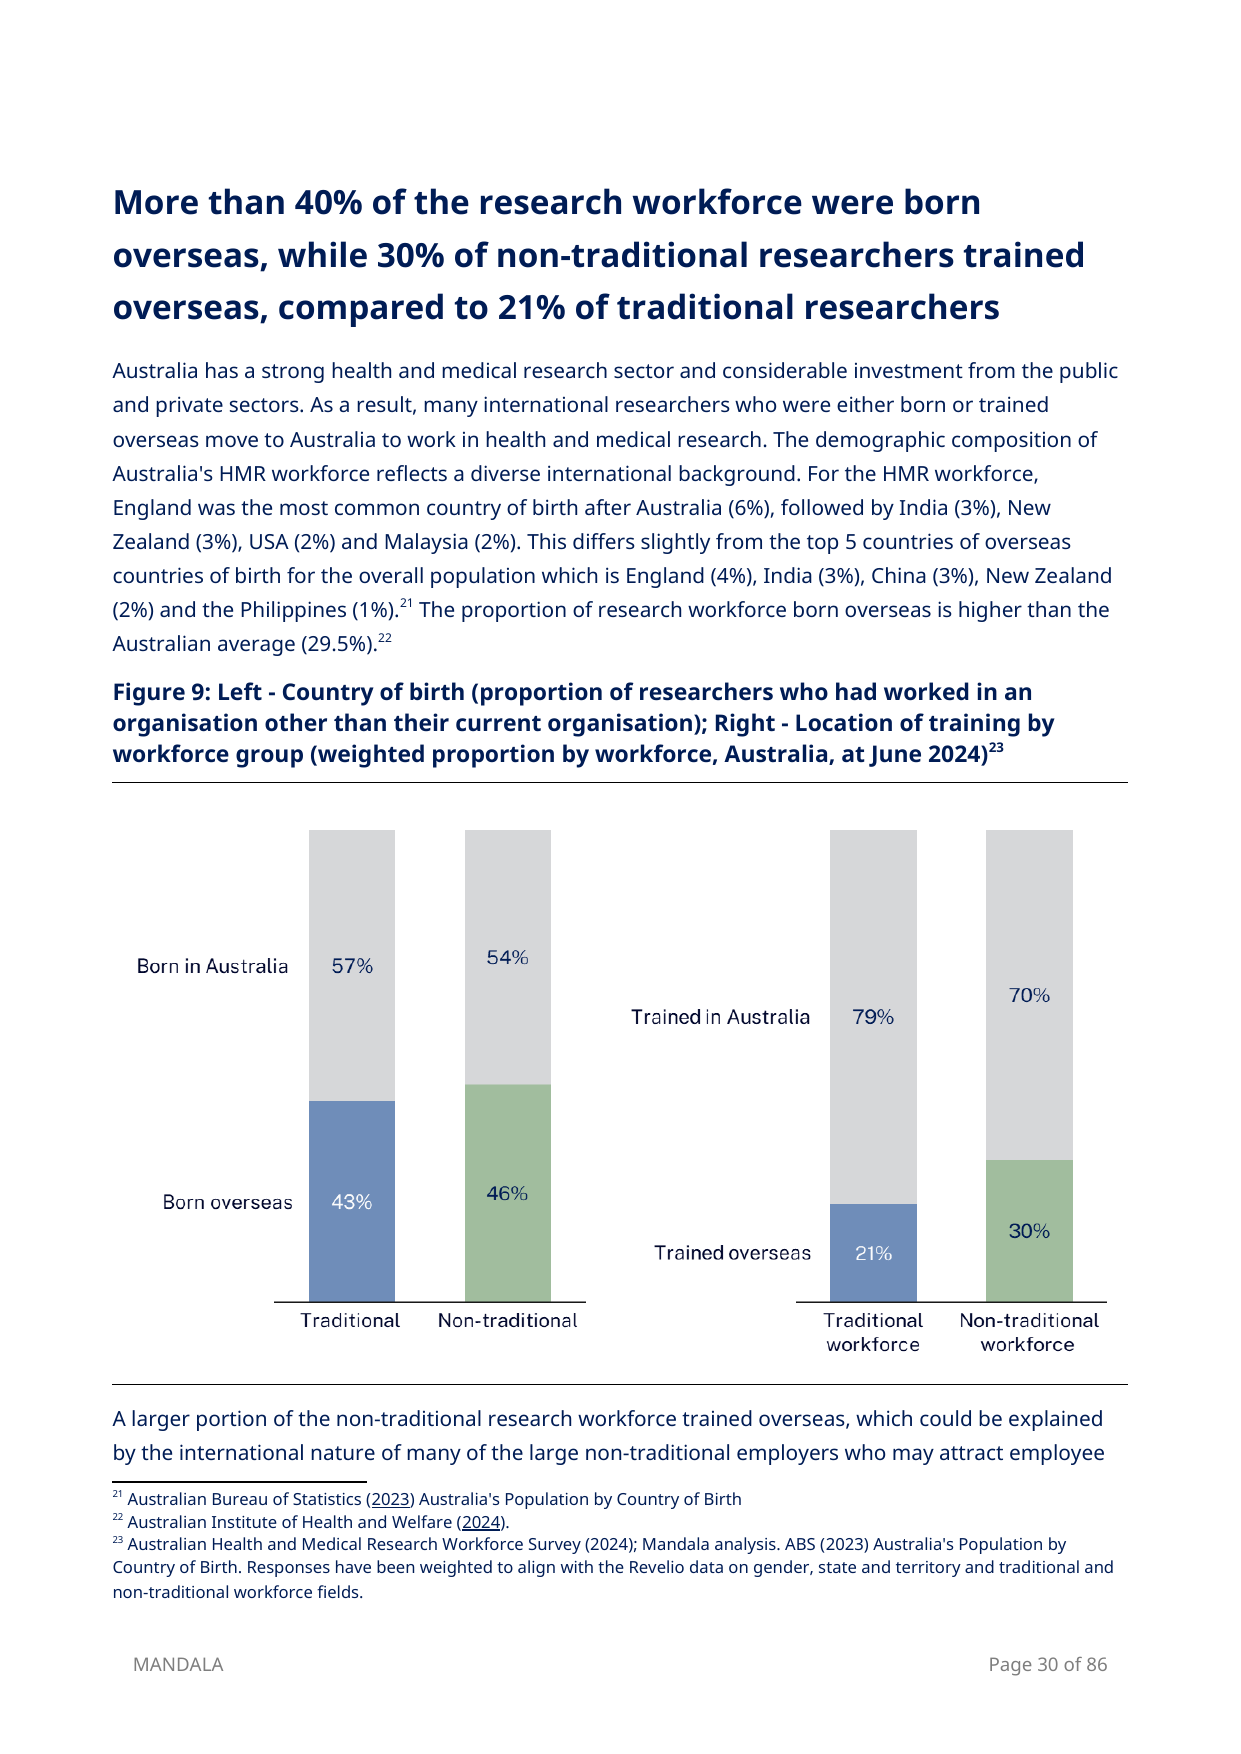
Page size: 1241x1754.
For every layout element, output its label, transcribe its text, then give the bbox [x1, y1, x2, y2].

subtitle More than 40% of the research workforce were born overseas, while 30% of non-traditional researchers trained overseas, compared to 21% of traditional researchers [112, 179, 1128, 329]
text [112, 1404, 1123, 1467]
text Figure 9: Left - Country of birth (proportion of researchers who had worked in an organisation other than their current organisation); Right - Location of training by workforce group (weighted proportion by workforce, Australia, at June 2024) [112, 676, 1128, 769]
text Australia has a strong health and medical research sector and considerable investment from the public and private sectors. As a result, many international researchers who were either born or trained overseas move to Australia to work in health and medical research. The demographic composition of Australia's HMR workforce reflects a diverse international background. For the HMR workforce, England was the most common country of birth after Australia (6%), followed by India (3%), New Zealand (3%), USA (2%) and Malaysia (2%). This differs slightly from the top 5 countries of overseas countries of birth for the overall population which is England (4%), India (3%), China (3%), New Zealand (2%) and the Philippines (1%). The proportion of research workforce born overseas is higher than the Australian average (29.5%). [112, 357, 1123, 657]
table_header [112, 783, 1128, 1384]
picture [123, 795, 1118, 1368]
